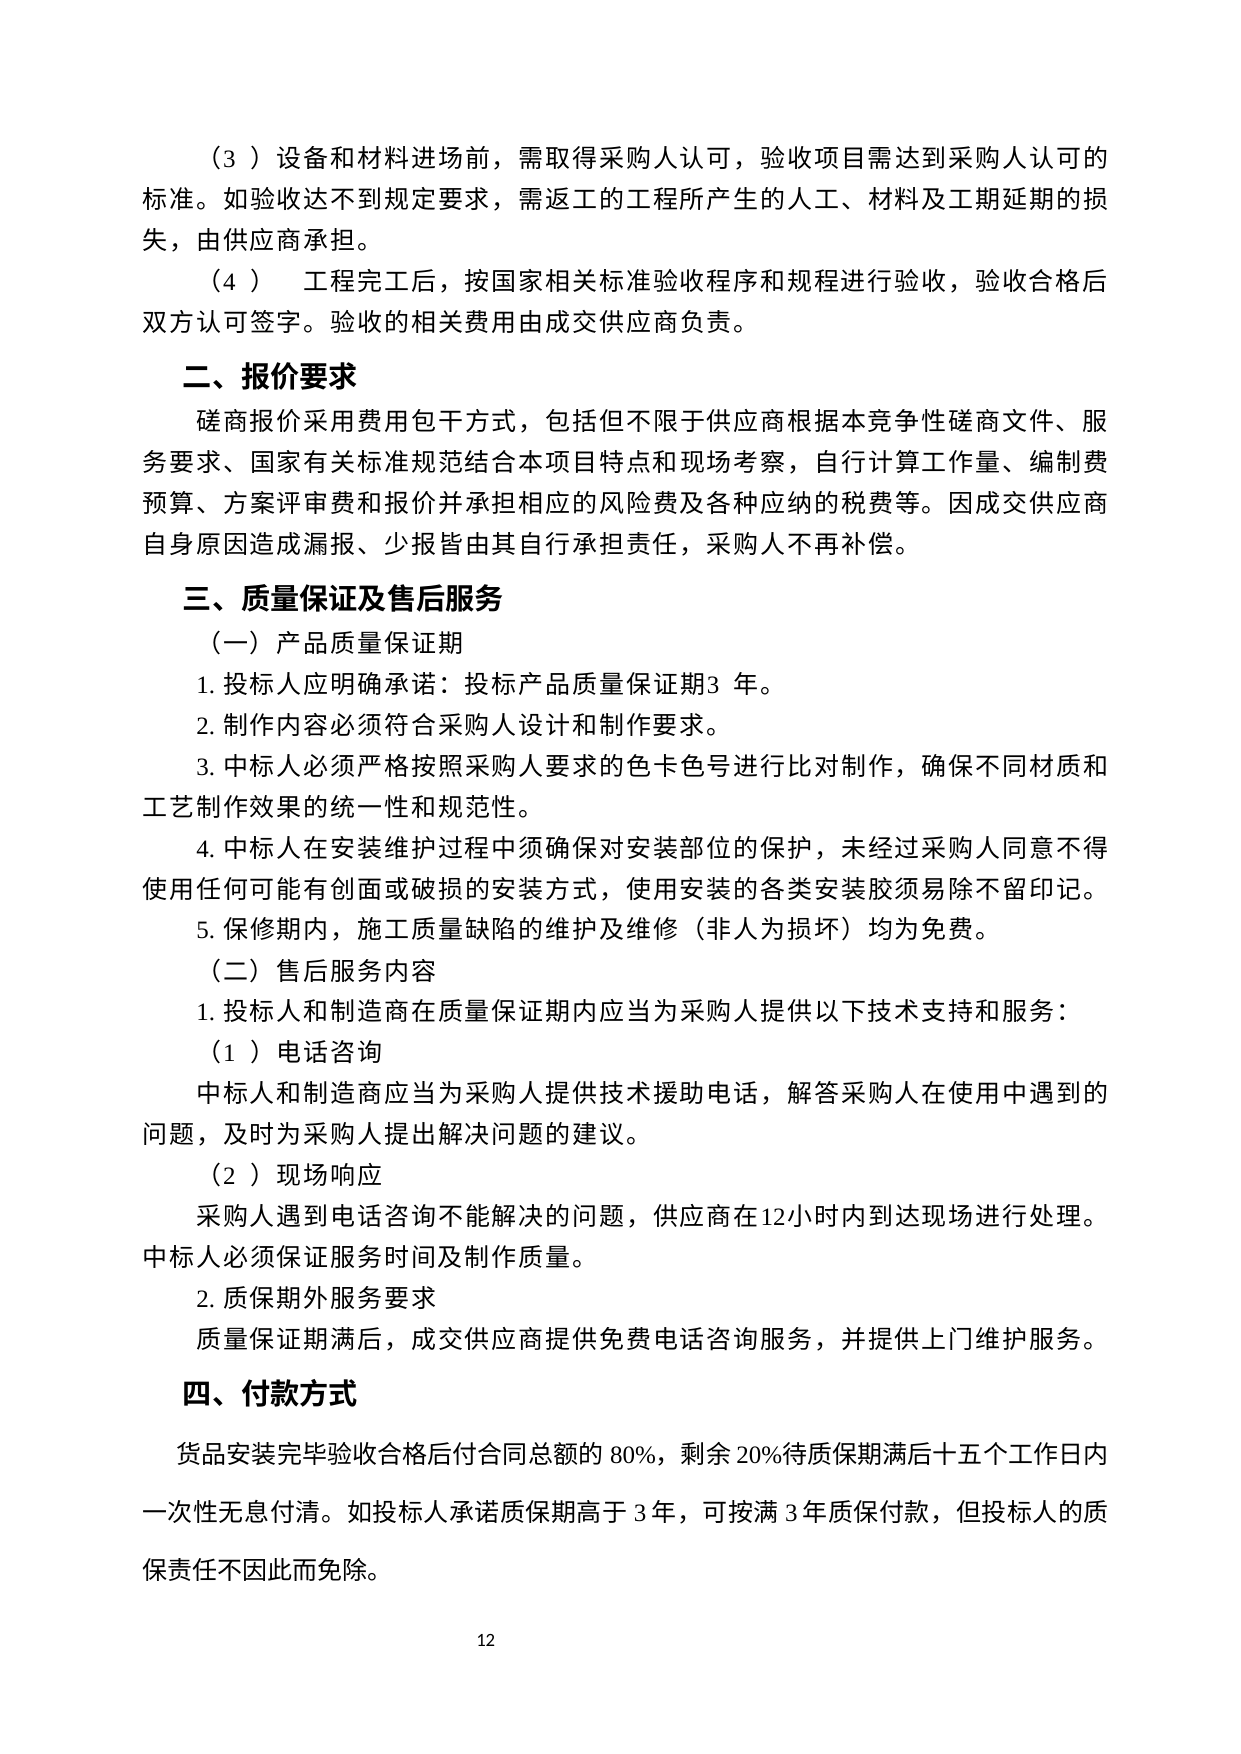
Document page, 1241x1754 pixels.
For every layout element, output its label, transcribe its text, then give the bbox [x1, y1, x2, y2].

text （4） 工程完工后，按国家相关标准验收程序和规程进行验收，验收合格后双方认可签字。验收的相关费用由成交供应商负责。 [142, 259, 1110, 341]
text 5.保修期内，施工质量缺陷的维护及维修（非人为损坏）均为免费。 [142, 908, 1110, 949]
text 货品安装完毕验收合格后付合同总额的80%，剩余20%待质保期满后十五个工作日内一次性无息付清。如投标人承诺质保期高于3年，可按满3年质保付款，但投标人的质保责任不因此而免除。 [142, 1416, 1110, 1591]
text （3）设备和材料进场前，需取得采购人认可，验收项目需达到采购人认可的标准。如验收达不到规定要求，需返工的工程所产生的人工、材料及工期延期的损失，由供应商承担。 [142, 136, 1110, 259]
text 2.制作内容必须符合采购人设计和制作要求。 [142, 703, 1110, 744]
text 三、质量保证及售后服务 [142, 563, 1110, 621]
text 中标人和制造商应当为采购人提供技术援助电话，解答采购人在使用中遇到的问题，及时为采购人提出解决问题的建议。 [142, 1071, 1110, 1153]
text 1.投标人应明确承诺：投标产品质量保证期3年。 [142, 662, 1110, 703]
text （2）现场响应 [142, 1153, 1110, 1194]
text （二）售后服务内容 [142, 949, 1110, 989]
text 二、报价要求 [142, 341, 1110, 399]
text 4.中标人在安装维护过程中须确保对安装部位的保护，未经过采购人同意不得使用任何可能有创面或破损的安装方式，使用安装的各类安装胶须易除不留印记。 [142, 826, 1110, 908]
text （一）产品质量保证期 [142, 621, 1110, 662]
text （1）电话咨询 [142, 1031, 1110, 1071]
text 磋商报价采用费用包干方式，包括但不限于供应商根据本竞争性磋商文件、服务要求、国家有关标准规范结合本项目特点和现场考察，自行计算工作量、编制费预算、方案评审费和报价并承担相应的风险费及各种应纳的税费等。因成交供应商自身原因造成漏报、少报皆由其自行承担责任，采购人不再补偿。 [142, 399, 1110, 563]
text 3.中标人必须严格按照采购人要求的色卡色号进行比对制作，确保不同材质和工艺制作效果的统一性和规范性。 [142, 744, 1110, 826]
text 四、付款方式 [142, 1358, 1110, 1416]
text 采购人遇到电话咨询不能解决的问题，供应商在12小时内到达现场进行处理。中标人必须保证服务时间及制作质量。 [142, 1194, 1110, 1276]
text 质量保证期满后，成交供应商提供免费电话咨询服务，并提供上门维护服务。 [142, 1317, 1110, 1358]
text 2.质保期外服务要求 [142, 1276, 1110, 1317]
text 1.投标人和制造商在质量保证期内应当为采购人提供以下技术支持和服务： [142, 989, 1110, 1031]
